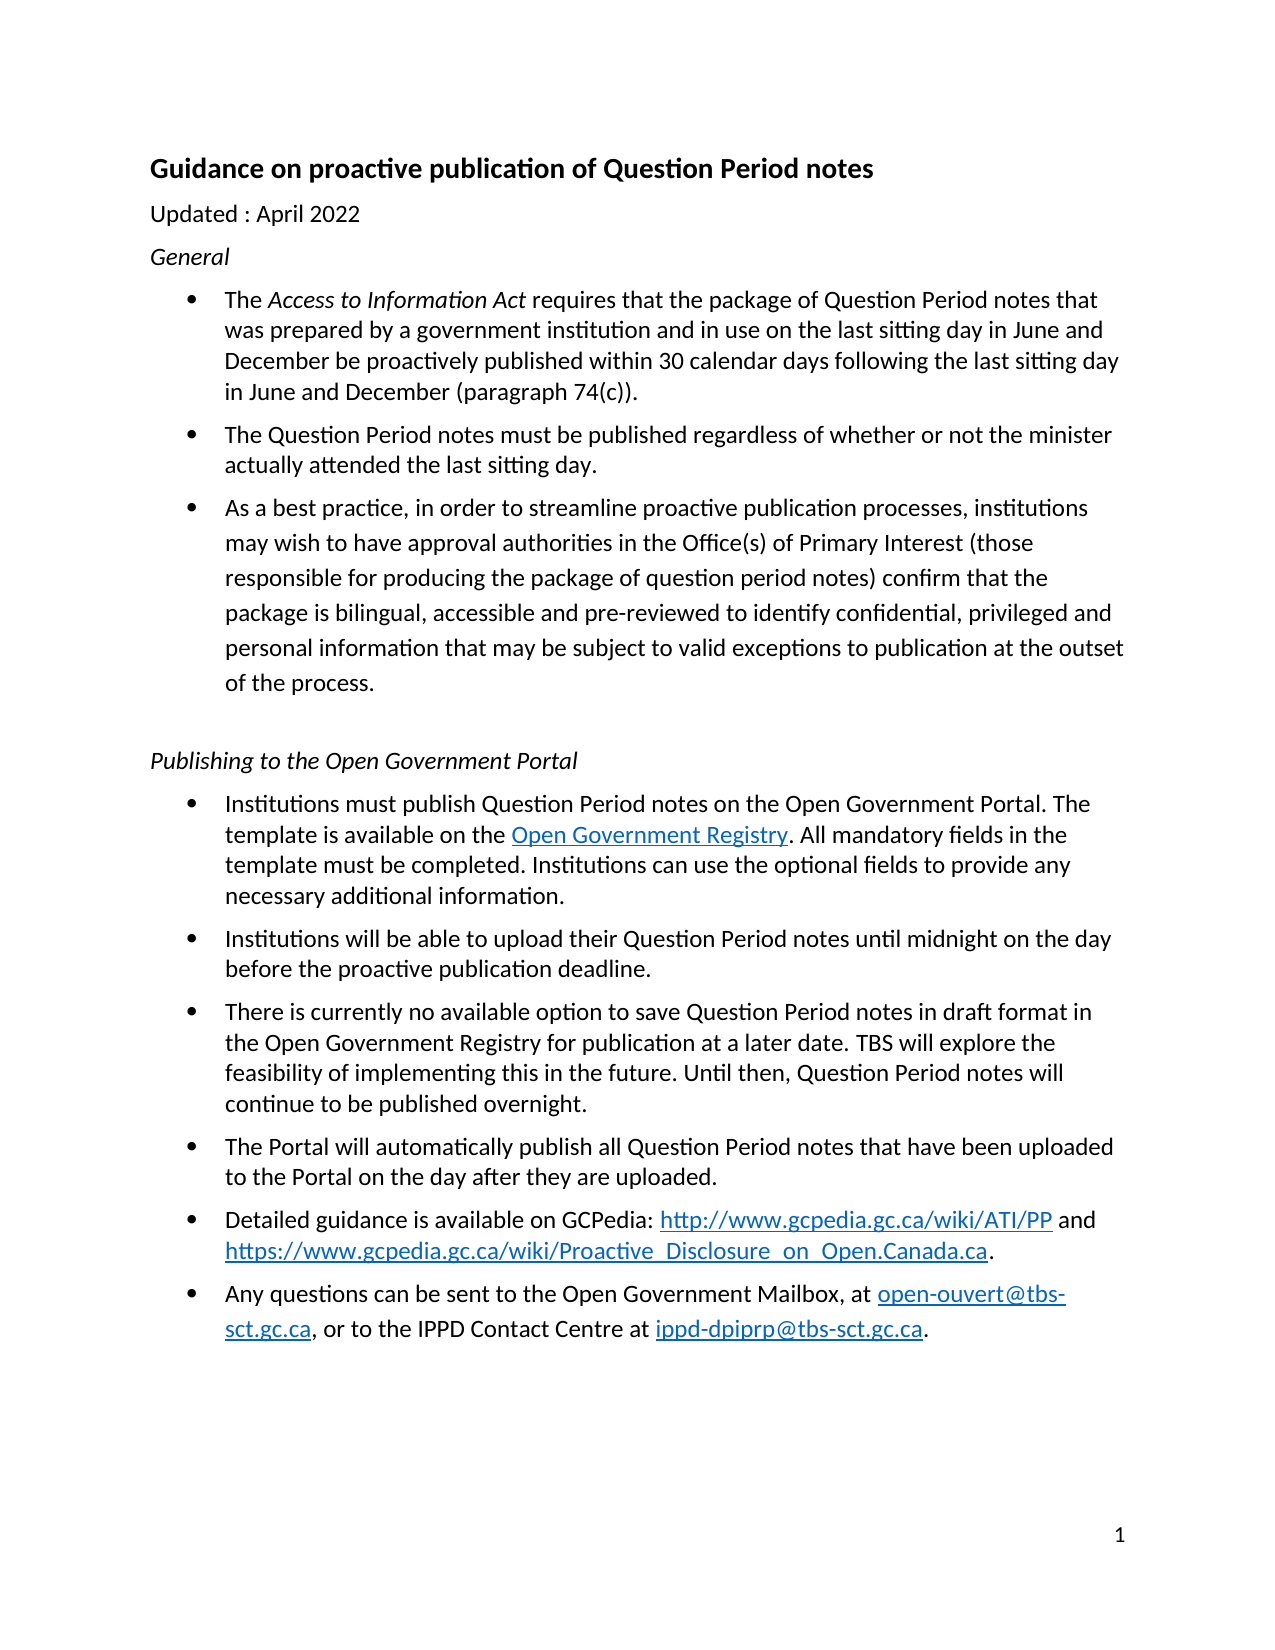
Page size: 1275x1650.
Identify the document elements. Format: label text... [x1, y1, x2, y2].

list The Portal will automatically publish all Question Period notes that have been uploaded to the Portal on the day after they are uploaded. [187, 1131, 1125, 1192]
list There is currently no available option to save Question Period notes in draft format in the Open Government Registry for publication at a later date. TBS will explore the feasibility of implementing this in the future. Until then, Question Period notes will continue to be published overnight. [187, 996, 1125, 1118]
list Institutions will be able to upload their Question Period notes until midnight on the day before the proactive publication deadline. [187, 923, 1125, 984]
list Institutions must publish Question Period notes on the Open Government Portal. The template is available on the Open Government Registry. All mandatory fields in the template must be completed. Institutions can use the optional fields to provide any necessary additional information. [187, 788, 1125, 910]
list The Question Period notes must be published regardless of whether or not the minister actually attended the last sitting day. [187, 419, 1125, 480]
list Detailed guidance is available on GCPedia: http://www.gcpedia.gc.ca/wiki/ATI/PP and https://www.gcpedia.gc.ca/wiki/Proactive_Disclosure_on_Open.Canada.ca. [187, 1204, 1125, 1266]
list As a best practice, in order to streamline proactive publication processes, institutions may wish to have approval authorities in the Office(s) of Primary Interest (those responsible for producing the package of question period notes) confirm that the package is bilingual, accessible and pre-reviewed to identify confidential, privileged and personal information that may be subject to valid exceptions to publication at the outset of the process. [187, 492, 1125, 698]
text Guidance on proactive publication of Question Period notes [150, 150, 1125, 186]
text Publishing to the Open Government Portal [150, 745, 1125, 776]
text Updated : April 2022 [150, 198, 1125, 229]
list Any questions can be sent to the Open Government Mailbox, at open-ouvert@tbs-sct.gc.ca, or to the IPPD Contact Centre at ippd-dpiprp@tbs-sct.gc.ca. [187, 1278, 1125, 1344]
list The Access to Information Act requires that the package of Question Period notes that was prepared by a government institution and in use on the last sitting day in June and December be proactively published within 30 calendar days following the last sitting day in June and December (paragraph 74(c)). [187, 284, 1125, 406]
text General [150, 241, 1125, 272]
